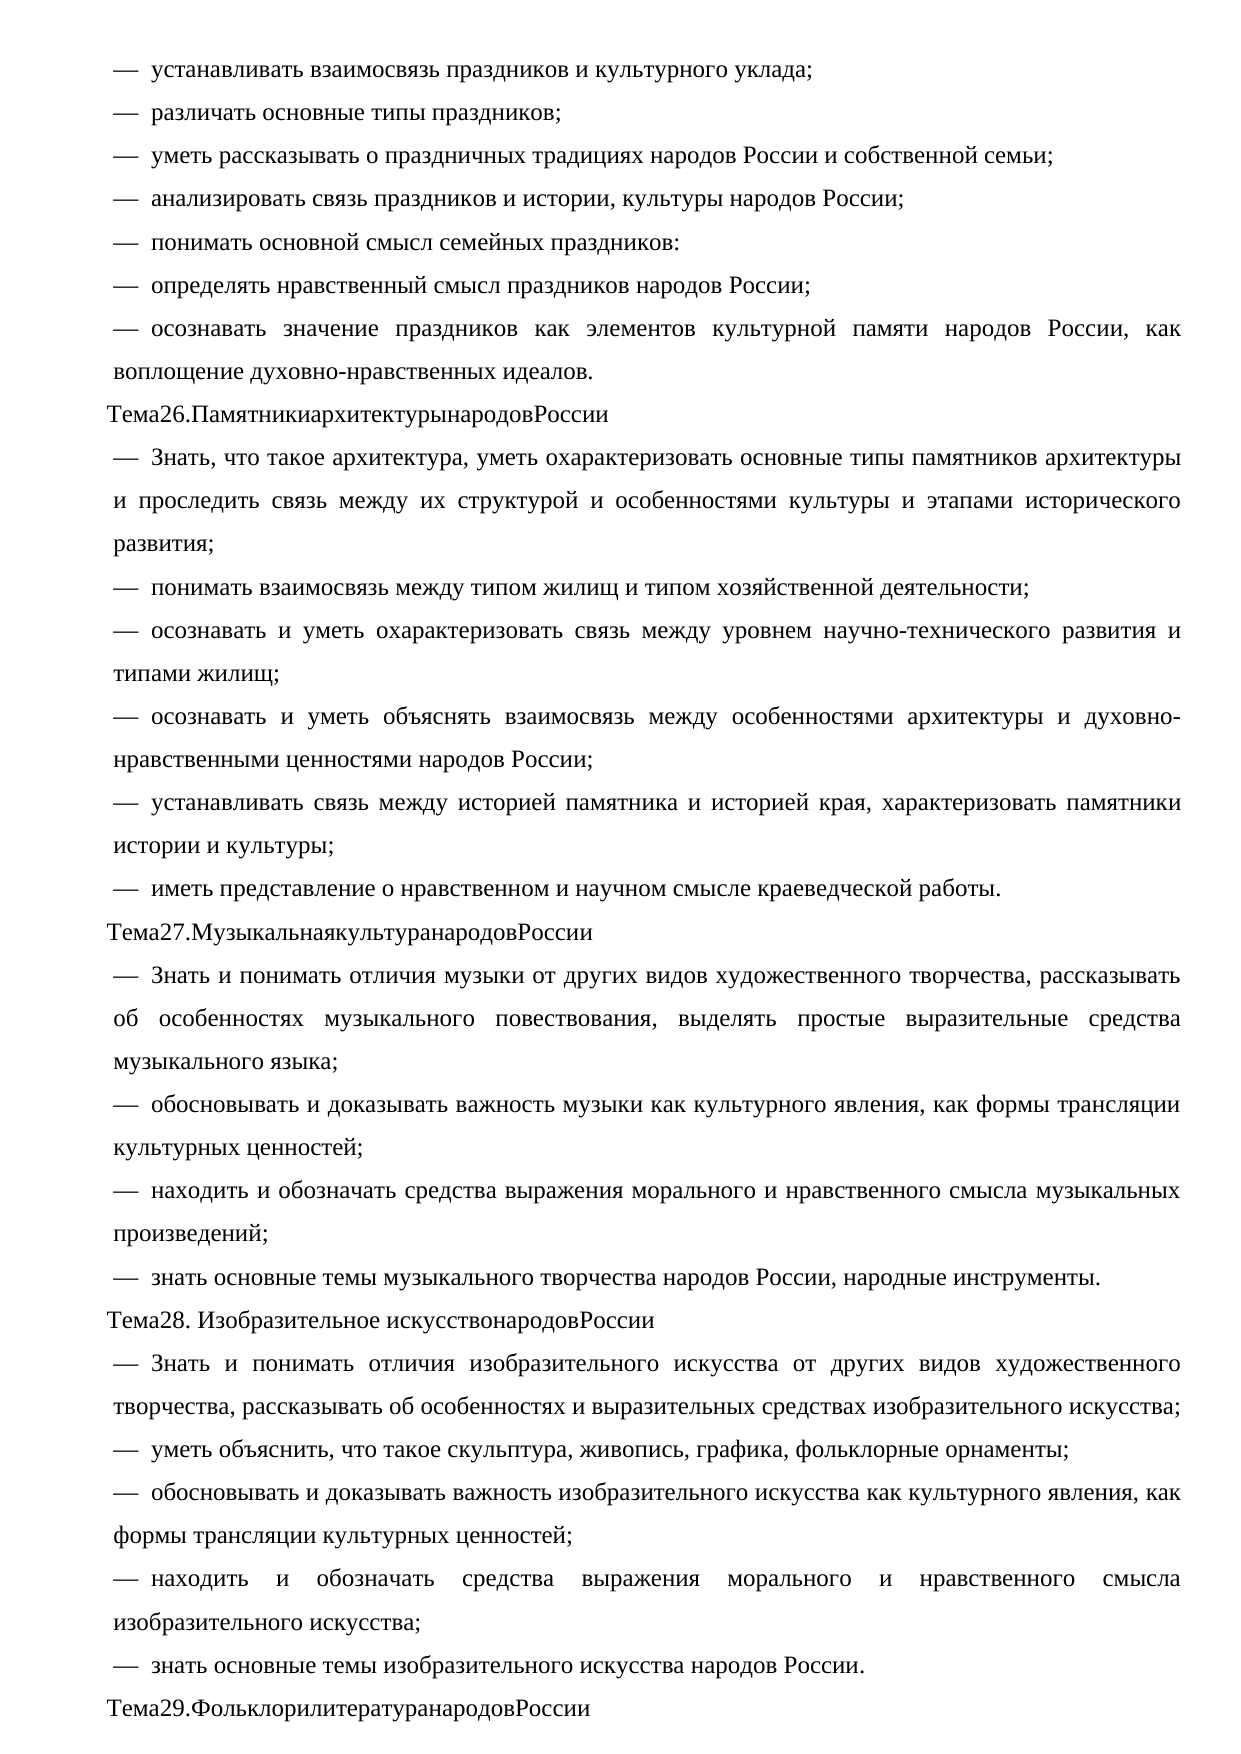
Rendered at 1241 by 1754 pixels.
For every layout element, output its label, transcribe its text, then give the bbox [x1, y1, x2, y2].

text Тема27.МузыкальнаякультуранародовРоссии [88, 917, 1182, 945]
list осознавать и уметь объяснять взаимосвязь между особенностями архитектуры и духовно- нравственными ценностями народов России; [113, 701, 1182, 773]
list знать основные темы изобразительного искусства народов России. [113, 1650, 1182, 1678]
list обосновывать и доказывать важность музыки как культурного явления, как формы трансляции культурных ценностей; [113, 1089, 1182, 1161]
list понимать взаимосвязь между типом жилищ и типом хозяйственной деятельности; [113, 572, 1182, 600]
list знать основные темы музыкального творчества народов России, народные инструменты. [113, 1262, 1182, 1290]
list находить и обозначать средства выражения морального и нравственного смысла музыкальных произведений; [113, 1175, 1182, 1247]
list понимать основной смысл семейных праздников: [113, 227, 1182, 255]
list осознавать значение праздников как элементов культурной памяти народов России, как воплощение духовно-нравственных идеалов. [113, 313, 1182, 385]
list Знать, что такое архитектура, уметь охарактеризовать основные типы памятников архитектуры и проследить связь между их структурой и особенностями культуры и этапами исторического развития; [113, 442, 1182, 557]
text Тема29.ФольклорилитературанародовРоссии [88, 1693, 1182, 1722]
list Знать и понимать отличия музыки от других видов художественного творчества, рассказывать об особенностях музыкального повествования, выделять простые выразительные средства музыкального языка; [113, 960, 1182, 1075]
list различать основные типы праздников; [113, 97, 1182, 126]
list уметь объяснить, что такое скульптура, живопись, графика, фольклорные орнаменты; [113, 1434, 1182, 1463]
list находить и обозначать средства выражения морального и нравственного смысла изобразительного искусства; [113, 1563, 1182, 1635]
list устанавливать связь между историей памятника и историей края, характеризовать памятники истории и культуры; [113, 787, 1182, 859]
text Тема28. Изобразительное искусствонародовРоссии [88, 1305, 1182, 1333]
list определять нравственный смысл праздников народов России; [113, 270, 1182, 298]
list устанавливать взаимосвязь праздников и культурного уклада; [113, 54, 1182, 83]
list анализировать связь праздников и истории, культуры народов России; [113, 183, 1182, 212]
list иметь представление о нравственном и научном смысле краеведческой работы. [113, 873, 1182, 902]
list уметь рассказывать о праздничных традициях народов России и собственной семьи; [113, 140, 1182, 169]
text Тема26.ПамятникиархитектурынародовРоссии [88, 399, 1182, 428]
list обосновывать и доказывать важность изобразительного искусства как культурного явления, как формы трансляции культурных ценностей; [113, 1477, 1182, 1549]
list Знать и понимать отличия изобразительного искусства от других видов художественного творчества, рассказывать об особенностях и выразительных средствах изобразительного искусства; [113, 1348, 1182, 1420]
list осознавать и уметь охарактеризовать связь между уровнем научно-технического развития и типами жилищ; [113, 615, 1182, 687]
